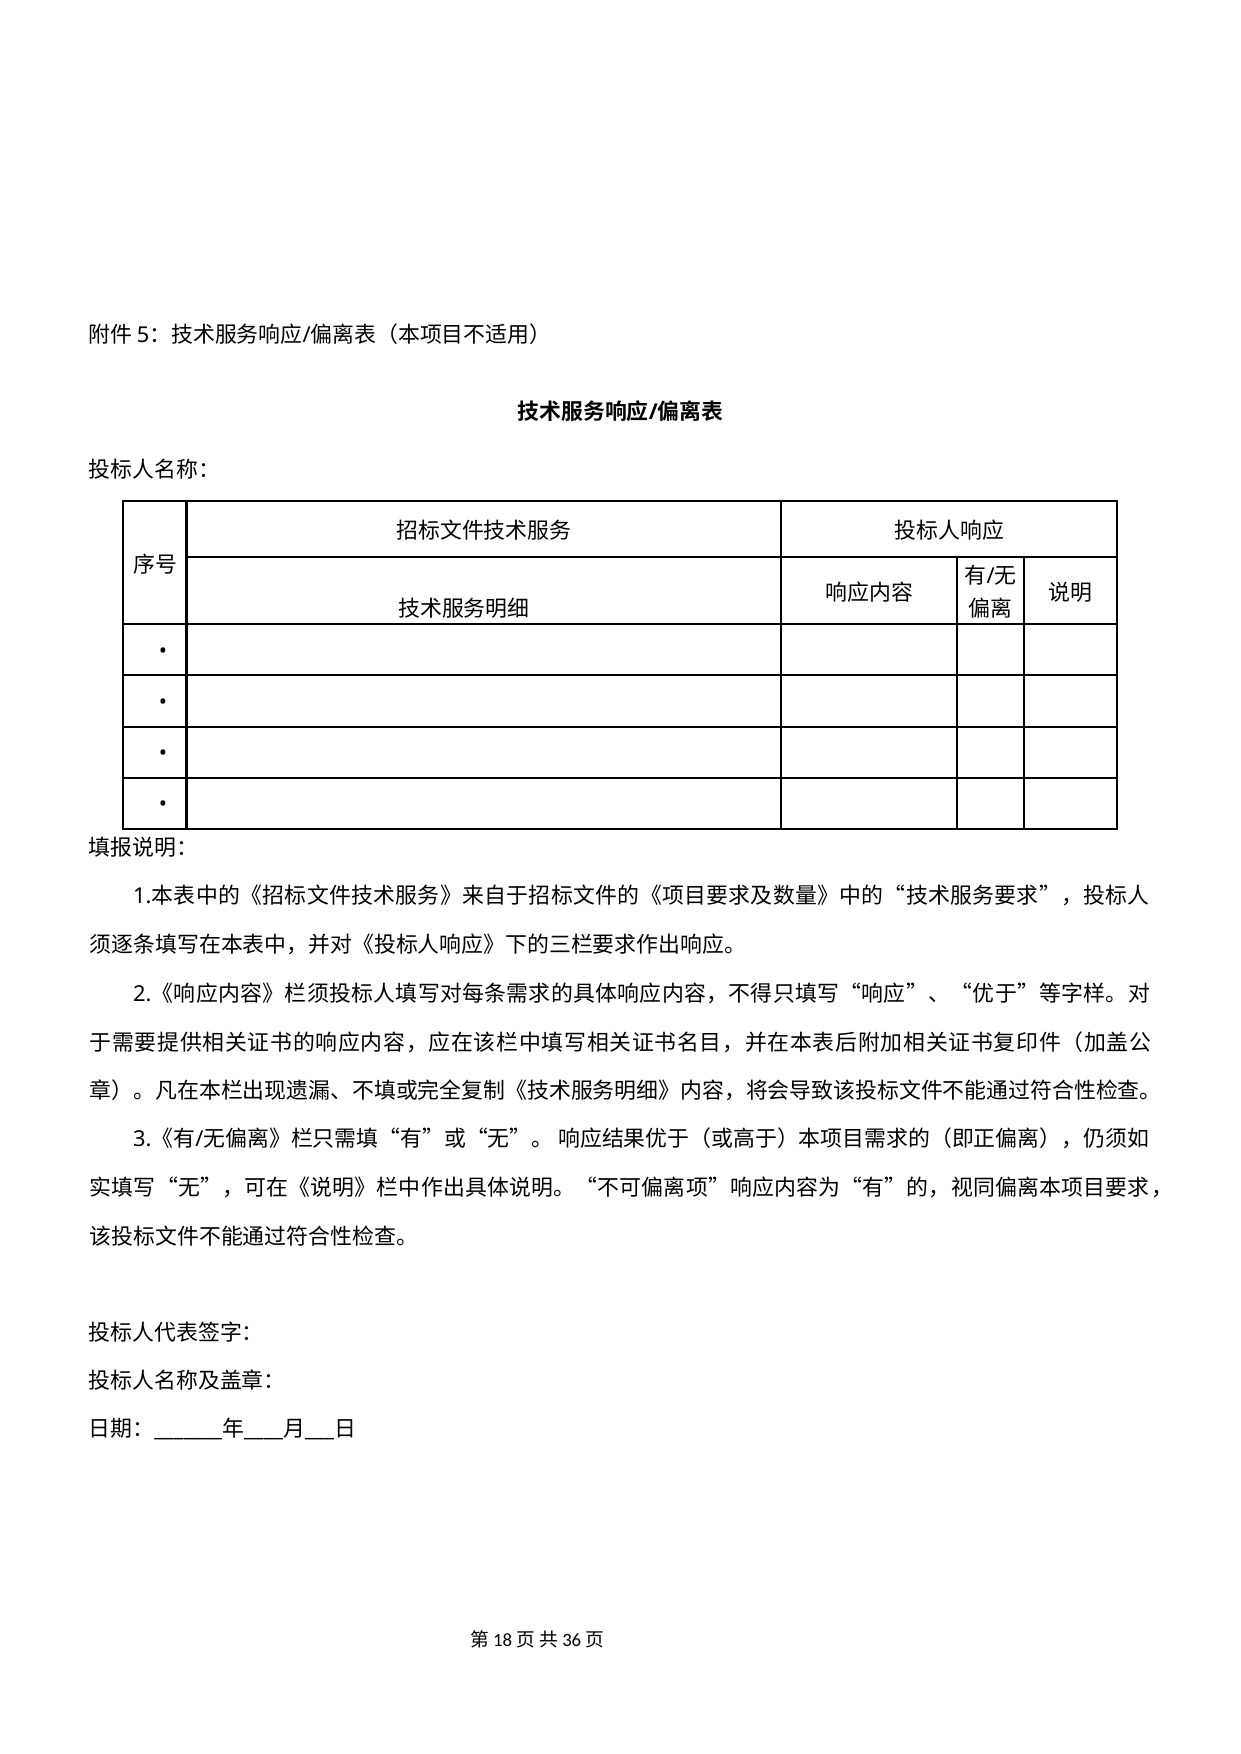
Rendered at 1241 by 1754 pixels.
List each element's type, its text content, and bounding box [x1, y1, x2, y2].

table_header 投标人响应 [782, 502, 1116, 556]
table_cell [188, 676, 780, 726]
table_cell [124, 676, 185, 726]
text 投标人代表签字： [88, 1314, 1152, 1347]
text 投标人名称： [88, 451, 1152, 484]
table_cell [958, 728, 1023, 777]
table_cell [188, 625, 780, 674]
text 技术服务响应/偏离表 [88, 394, 1152, 426]
text 2.《响应内容》栏须投标人填写对每条需求的具体响应内容，不得只填写“响应”、“优于”等字样。对于需要提供相关证书的响应内容，应在该栏中填写相关证书名目，并在本表后附加相关证书复印件（加盖公章）。凡在本栏出现遗漏、不填或完全复制《技术服务明细》内容，将会导致该投标文件不能通过符合性检查。 [89, 975, 1152, 1105]
table_cell [1025, 625, 1116, 674]
table_cell [782, 779, 956, 828]
table_cell [1025, 676, 1116, 726]
table_cell 说明 [1025, 558, 1116, 623]
table_cell [188, 728, 780, 777]
text 填报说明： [88, 830, 1152, 862]
text 3.《有/无偏离》栏只需填“有”或“无”。 响应结果优于（或高于）本项目需求的（即正偏离），仍须如实填写“无”，可在《说明》栏中作出具体说明。“不可偏离项”响应内容为“有”的，视同偏离本项目要求，该投标文件不能通过符合性检查。 [89, 1121, 1152, 1251]
table_cell [1025, 728, 1116, 777]
table_cell 响应内容 [782, 558, 956, 623]
table_header 序号 [124, 502, 185, 623]
table_cell [124, 779, 185, 828]
table_cell [958, 676, 1023, 726]
table_cell [188, 779, 780, 828]
table_cell [124, 625, 185, 674]
table_header 招标文件技术服务 [188, 502, 780, 556]
text 投标人名称及盖章： [88, 1363, 1152, 1395]
table_cell 技术服务明细 [188, 558, 780, 623]
text 附件5：技术服务响应/偏离表（本项目不适用） [88, 316, 1152, 349]
table_cell [1025, 779, 1116, 828]
text 日期：_______年____月___日 [88, 1411, 1152, 1443]
table_cell [782, 728, 956, 777]
table_cell [958, 625, 1023, 674]
table_cell 有/无 偏离 [958, 558, 1023, 623]
table_cell [782, 676, 956, 726]
table_cell [958, 779, 1023, 828]
table_cell [782, 625, 956, 674]
table_cell [124, 728, 185, 777]
text 1.本表中的《招标文件技术服务》来自于招标文件的《项目要求及数量》中的“技术服务要求”，投标人须逐条填写在本表中，并对《投标人响应》下的三栏要求作出响应。 [89, 878, 1152, 959]
